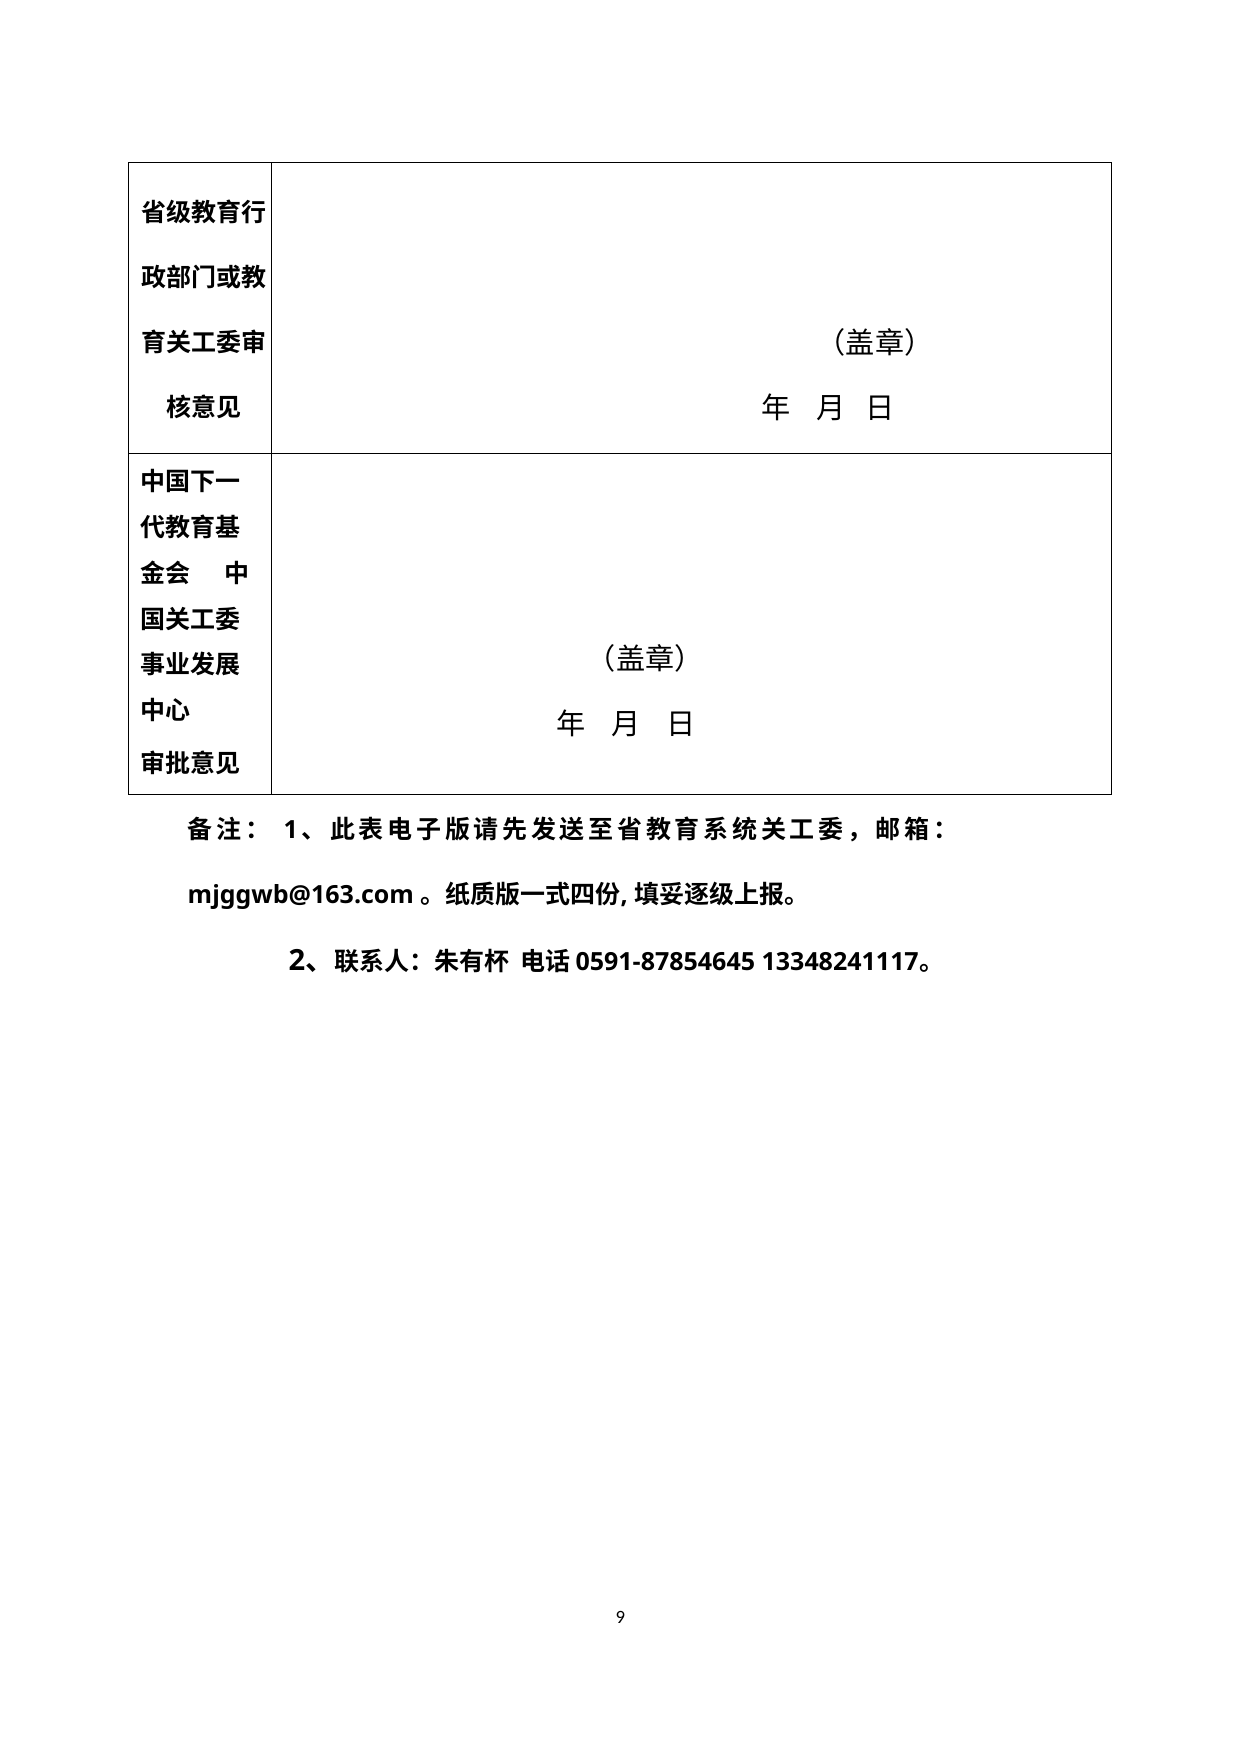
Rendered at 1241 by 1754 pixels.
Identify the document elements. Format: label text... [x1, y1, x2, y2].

table_cell 中国下一代教育基金会 中国关工委事业发展中心 审批意见 [129, 454, 271, 794]
text 2、联系人：朱有杯 电话0591-87854645 13348241117。 [187, 925, 1053, 990]
table_cell （盖章） 年 月 日 [272, 454, 1111, 794]
table_cell （盖章） 年 月 日 [272, 163, 1111, 453]
table_cell 省级教育行政部门或教育关工委审核意见 [129, 163, 271, 453]
text 备注： 1、此表电子版请先发送至省教育系统关工委，邮箱：mjggwb@163.com 。纸质版一式四份, 填妥逐级上报。 [187, 795, 959, 925]
